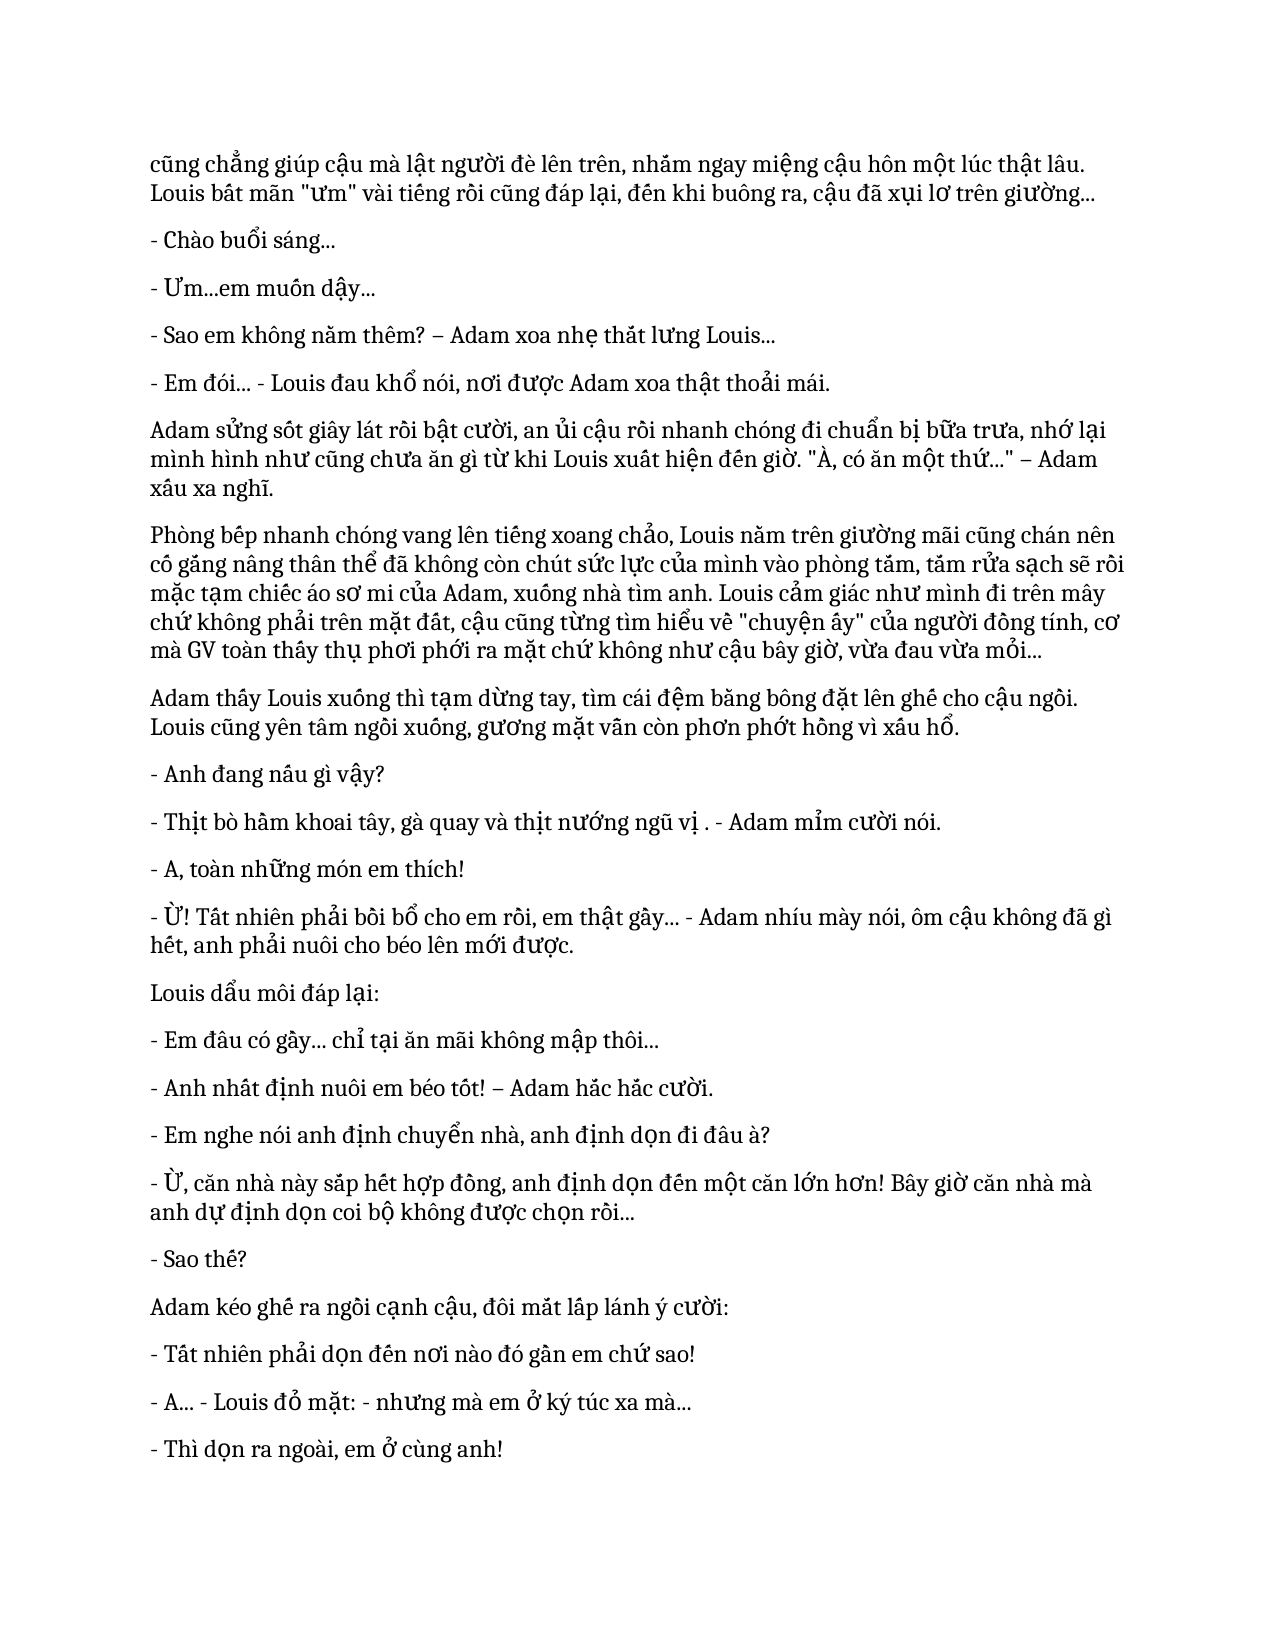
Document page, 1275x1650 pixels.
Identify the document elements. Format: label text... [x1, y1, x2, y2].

text - A... - Louis đỏ mặt: - nhưng mà em ở ký túc xa mà... [150, 1387, 1125, 1416]
text - Sao thế? [150, 1245, 1125, 1274]
text - Ừ! Tất nhiên phải bồi bổ cho em rồi, em thật gầy... - Adam nhíu mày nói, ôm cậu không đã gì hết, anh phải nuôi cho béo lên mới được. [150, 902, 1125, 960]
text - A, toàn những món em thích! [150, 855, 1125, 884]
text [150, 150, 1125, 207]
text - Thì dọn ra ngoài, em ở cùng anh! [150, 1435, 1125, 1464]
text - Em đói... - Louis đau khổ nói, nơi được Adam xoa thật thoải mái. [150, 369, 1125, 397]
text Adam sửng sốt giây lát rồi bật cười, an ủi cậu rồi nhanh chóng đi chuẩn bị bữa trưa, nhớ lại mình hình như cũng chưa ăn gì từ khi Louis xuất hiện đến giờ. "À, có ăn một thứ..." – Adam xấu xa nghĩ. [150, 416, 1125, 502]
text - Em đâu có gầy... chỉ tại ăn mãi không mập thôi... [150, 1026, 1125, 1055]
text Adam kéo ghế ra ngồi cạnh cậu, đôi mắt lấp lánh ý cười: [150, 1292, 1125, 1321]
text - Em nghe nói anh định chuyển nhà, anh định dọn đi đâu à? [150, 1121, 1125, 1150]
text - Thịt bò hầm khoai tây, gà quay và thịt nướng ngũ vị . - Adam mỉm cười nói. [150, 807, 1125, 836]
text - Sao em không nằm thêm? – Adam xoa nhẹ thắt lưng Louis... [150, 321, 1125, 350]
text - Tất nhiên phải dọn đến nơi nào đó gần em chứ sao! [150, 1340, 1125, 1369]
text Adam thấy Louis xuống thì tạm dừng tay, tìm cái đệm bằng bông đặt lên ghế cho cậu ngồi. Louis cũng yên tâm ngồi xuống, gương mặt vẫn còn phơn phớt hồng vì xấu hổ. [150, 684, 1125, 741]
text - Anh đang nấu gì vậy? [150, 760, 1125, 789]
text Phòng bếp nhanh chóng vang lên tiếng xoang chảo, Louis nằm trên giường mãi cũng chán nên cố gắng nâng thân thể đã không còn chút sức lực của mình vào phòng tắm, tắm rửa sạch sẽ rồi mặc tạm chiếc áo sơ mi của Adam, xuống nhà tìm anh. Louis cảm giác như mình đi trên mây chứ không phải trên mặt đất, cậu cũng từng tìm hiểu về "chuyện ấy" của người đồng tính, cơ mà GV toàn thấy thụ phơi phới ra mặt chứ không như cậu bây giờ, vừa đau vừa mỏi... [150, 521, 1125, 665]
text - Ừ, căn nhà này sắp hết hợp đồng, anh định dọn đến một căn lớn hơn! Bây giờ căn nhà mà anh dự định dọn coi bộ không được chọn rồi... [150, 1169, 1125, 1226]
text - Ưm...em muốn dậy... [150, 274, 1125, 302]
text - Chào buổi sáng... [150, 226, 1125, 255]
text - Anh nhất định nuôi em béo tốt! – Adam hắc hắc cười. [150, 1074, 1125, 1102]
text Louis dẩu môi đáp lại: [150, 979, 1125, 1007]
